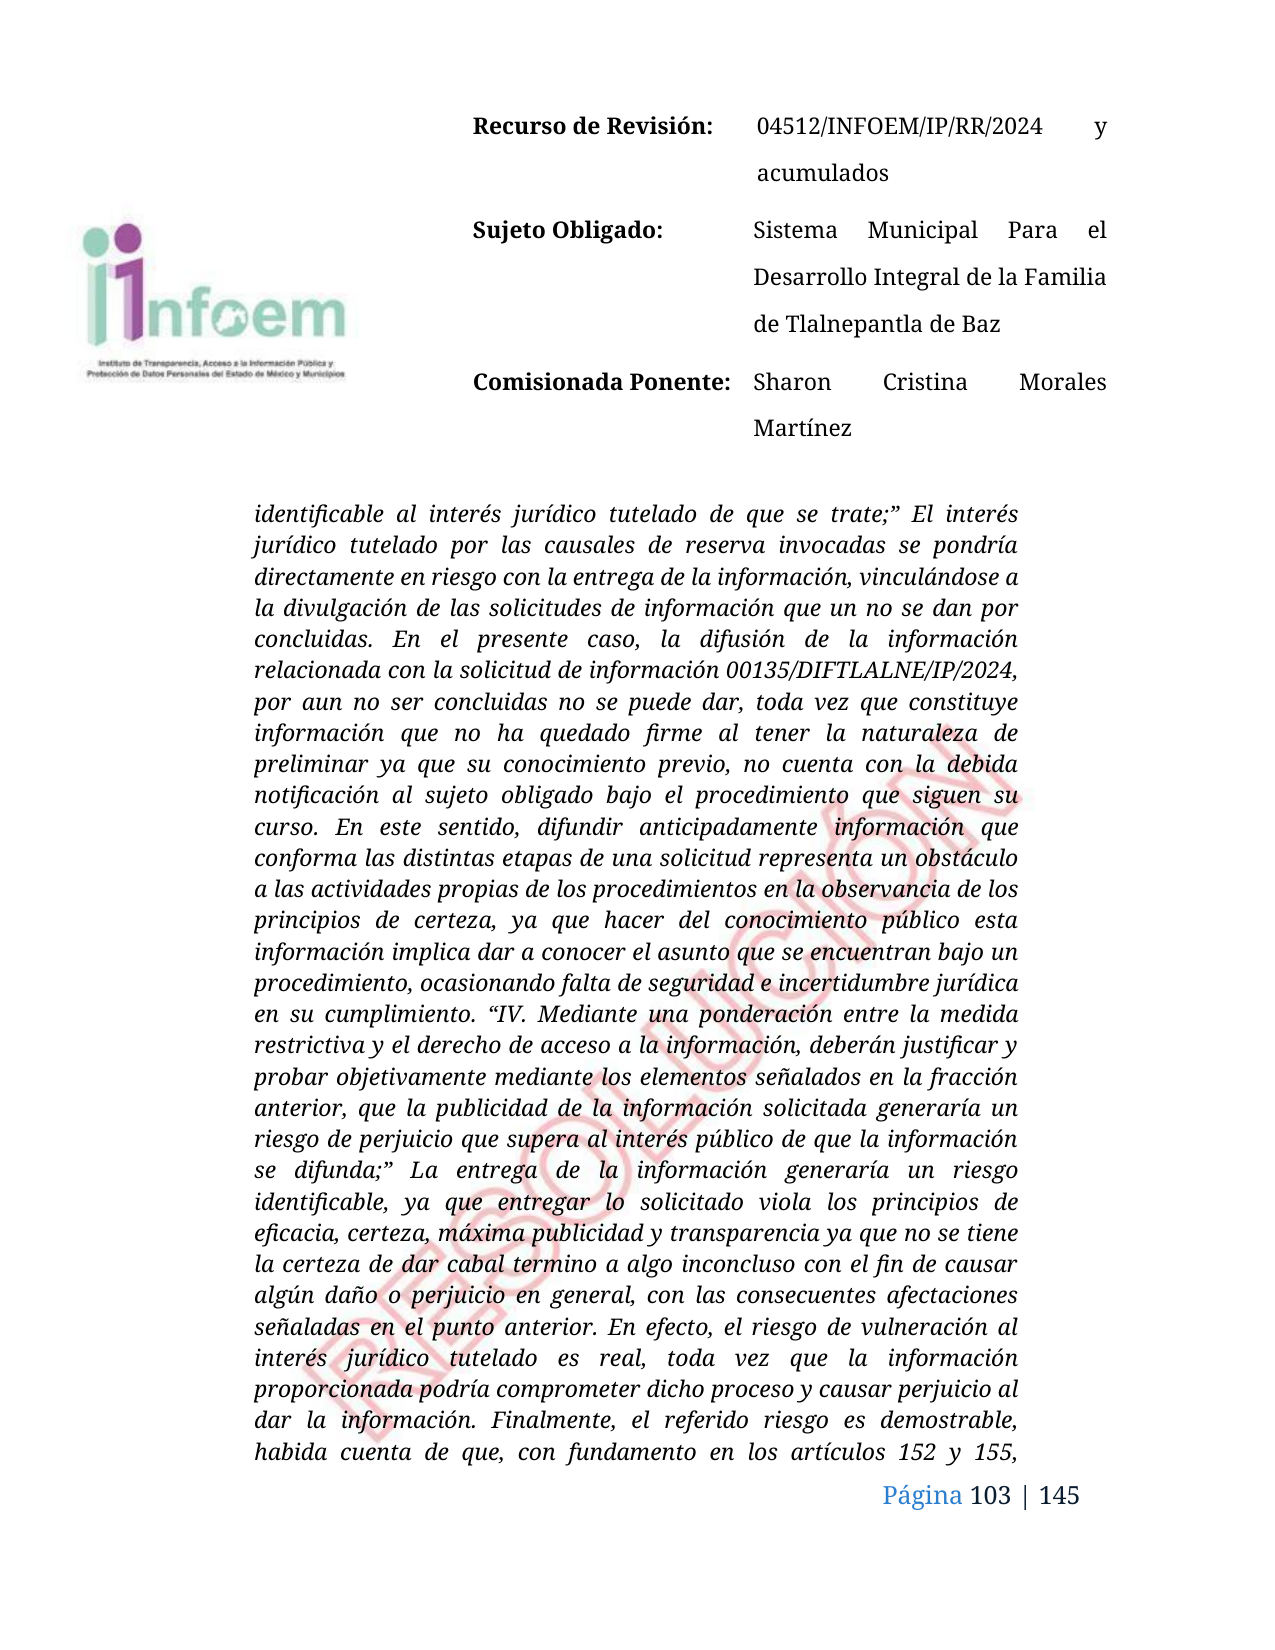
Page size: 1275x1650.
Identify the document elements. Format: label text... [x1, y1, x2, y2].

picture [0, 158, 1275, 1650]
